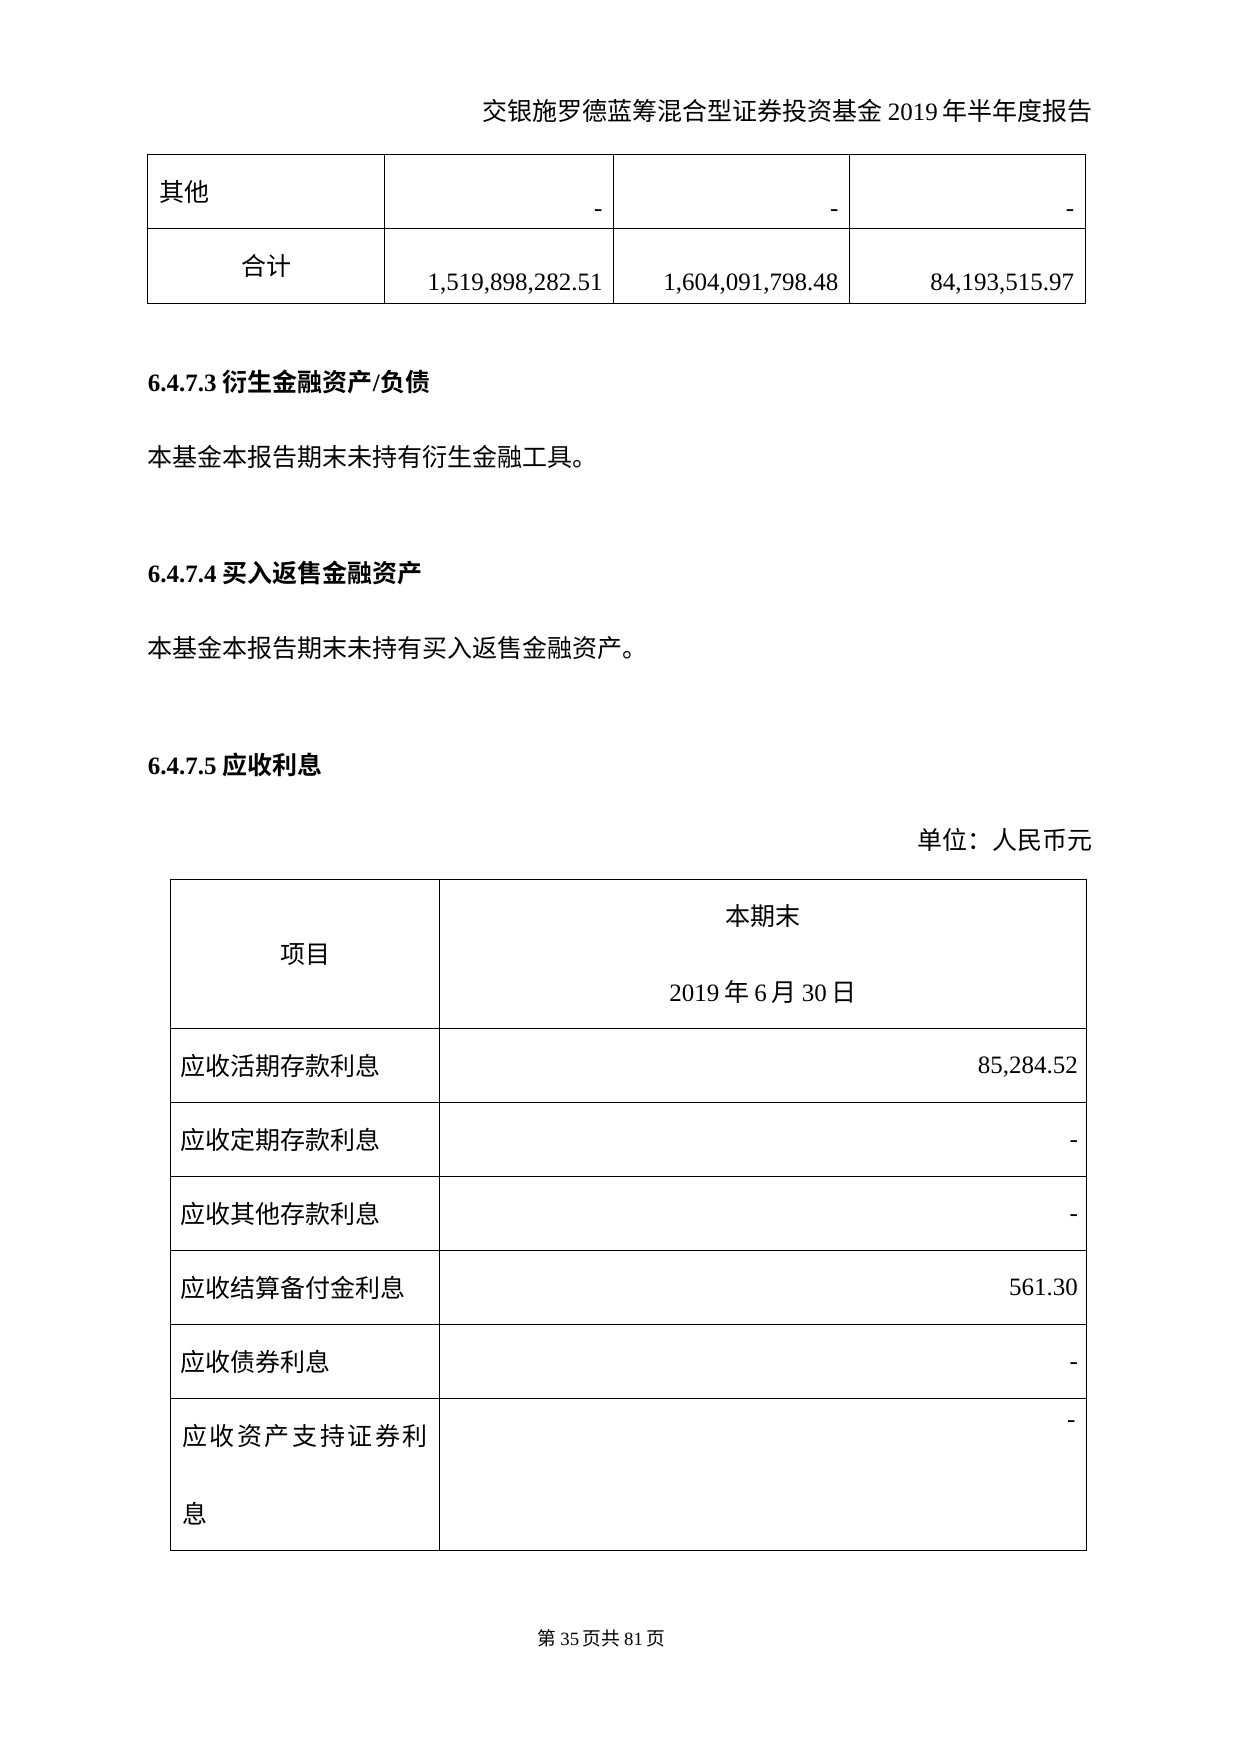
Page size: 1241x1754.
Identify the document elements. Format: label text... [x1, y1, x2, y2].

table_cell - [440, 1399, 1086, 1550]
table_cell 应收债券利息 [171, 1325, 439, 1398]
table_cell 应收定期存款利息 [171, 1103, 439, 1176]
table_cell - [440, 1325, 1086, 1398]
table_cell 1,519,898,282.51 [385, 229, 613, 302]
table_header 本期末 2019年6月30日 [440, 880, 1086, 1028]
text 6.4.7.3 衍生金融资产/负债 [148, 348, 1092, 413]
table_cell 应收结算备付金利息 [171, 1251, 439, 1324]
table_cell 合计 [148, 229, 384, 302]
table_header 项目 [171, 880, 439, 1028]
table_cell 85,284.52 [440, 1029, 1086, 1102]
table_cell 应收活期存款利息 [171, 1029, 439, 1102]
table_cell - [440, 1103, 1086, 1176]
table_cell 561.30 [440, 1251, 1086, 1324]
table_cell - [385, 155, 613, 228]
table_cell 1,604,091,798.48 [614, 229, 849, 302]
table_cell 其他 [148, 155, 384, 228]
text 本基金本报告期末未持有衍生金融工具。 [148, 423, 1092, 488]
table_cell - [850, 155, 1085, 228]
text 本基金本报告期末未持有买入返售金融资产。 [148, 614, 1092, 679]
text 6.4.7.5 应收利息 [148, 731, 1092, 796]
table_cell 应收资产支持证券利息 [171, 1399, 439, 1550]
table_cell - [440, 1177, 1086, 1250]
table_cell 84,193,515.97 [850, 229, 1085, 302]
text 单位：人民币元 [148, 806, 1092, 871]
text 6.4.7.4 买入返售金融资产 [148, 539, 1092, 604]
table_cell 应收其他存款利息 [171, 1177, 439, 1250]
table_cell - [614, 155, 849, 228]
